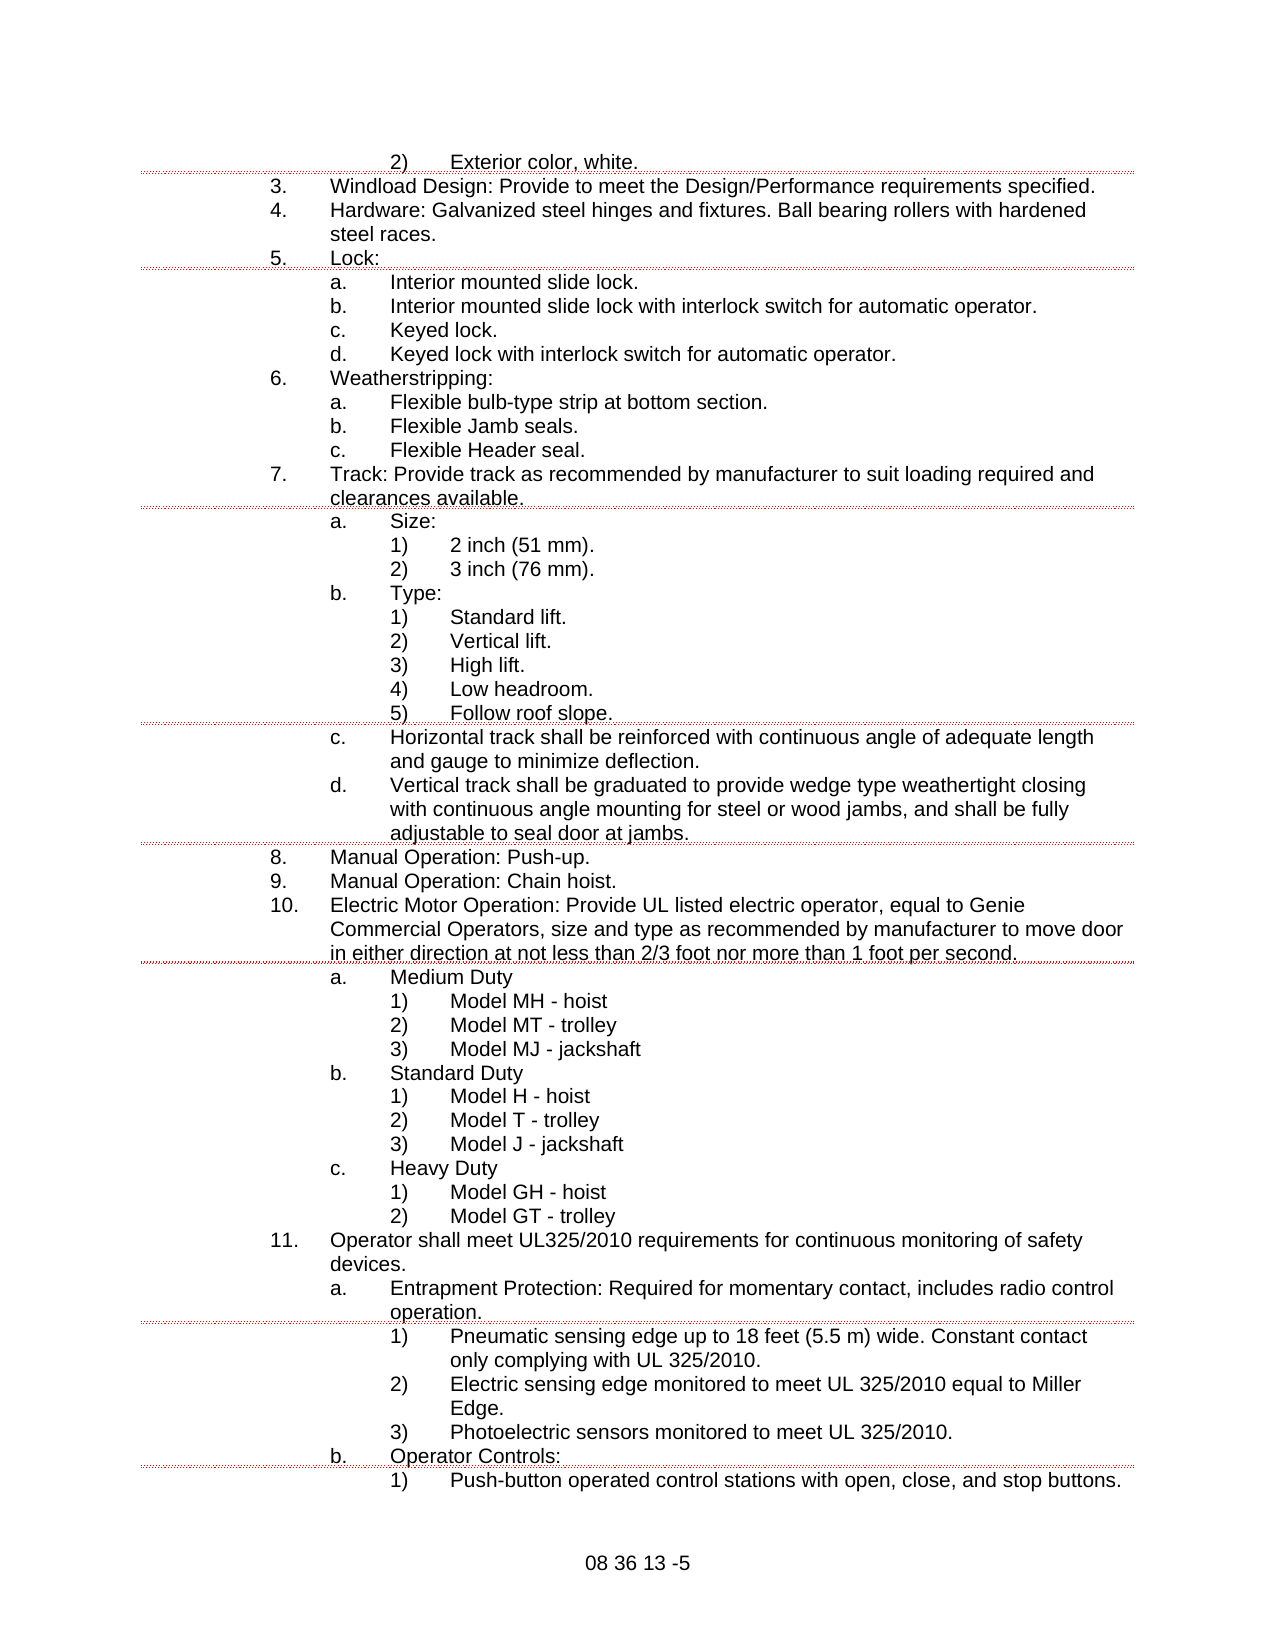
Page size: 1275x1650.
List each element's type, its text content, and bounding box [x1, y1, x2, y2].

list Vertical track shall be graduated to provide wedge type weathertight closing with continuous angle mounting for steel or wood jambs, and shall be fully adjustable to seal door at jambs. [330, 773, 1125, 845]
list 3 inch (76 mm). [390, 557, 1125, 581]
list Photoelectric sensors monitored to meet UL 325/2010. [390, 1420, 1125, 1444]
list Electric sensing edge monitored to meet UL 325/2010 equal to Miller Edge. [390, 1372, 1125, 1420]
list Heavy Duty [330, 1156, 1125, 1180]
list Model H - hoist [390, 1084, 1125, 1108]
list Model GT - trolley [390, 1204, 1125, 1228]
list Operator Controls: [330, 1444, 1125, 1468]
list Model J - jackshaft [390, 1132, 1125, 1156]
list Flexible Jamb seals. [330, 413, 1125, 437]
list Model MH - hoist [390, 988, 1125, 1012]
list Interior mounted slide lock with interlock switch for automatic operator. [330, 294, 1125, 318]
list Pneumatic sensing edge up to 18 feet (5.5 m) wide. Constant contact only complying with UL 325/2010. [390, 1324, 1125, 1372]
list Hardware: Galvanized steel hinges and fixtures. Ball bearing rollers with hardened steel races. [270, 198, 1125, 246]
list Manual Operation: Chain hoist. [270, 869, 1125, 893]
list High lift. [390, 653, 1125, 677]
list Entrapment Protection: Required for momentary contact, includes radio control operation. [330, 1276, 1125, 1324]
list Model MJ - jackshaft [390, 1036, 1125, 1060]
list Interior mounted slide lock. [330, 270, 1125, 294]
list Weatherstripping: [270, 366, 1125, 389]
list Follow roof slope. [390, 701, 1125, 725]
list Manual Operation: Push-up. [270, 845, 1125, 869]
list Track: Provide track as recommended by manufacturer to suit loading required and clearances available. [270, 461, 1125, 509]
list Keyed lock with interlock switch for automatic operator. [330, 342, 1125, 366]
list Horizontal track shall be reinforced with continuous angle of adequate length and gauge to minimize deflection. [330, 725, 1125, 773]
list Lock: [270, 246, 1125, 270]
list Standard Duty [330, 1060, 1125, 1084]
list Type: [330, 581, 1125, 605]
list Model T - trolley [390, 1108, 1125, 1132]
list 2 inch (51 mm). [390, 533, 1125, 557]
list Model GH - hoist [390, 1180, 1125, 1204]
list Standard lift. [390, 605, 1125, 629]
list Vertical lift. [390, 629, 1125, 653]
list Low headroom. [390, 677, 1125, 701]
list Push-button operated control stations with open, close, and stop buttons. [390, 1468, 1125, 1492]
list Operator shall meet UL325/2010 requirements for continuous monitoring of safety devices. [270, 1228, 1125, 1276]
list Size: [330, 509, 1125, 533]
list Keyed lock. [330, 318, 1125, 342]
list Flexible Header seal. [330, 437, 1125, 461]
list Medium Duty [330, 964, 1125, 988]
list Exterior color, white. [390, 150, 1125, 174]
list Windload Design: Provide to meet the Design/Performance requirements specified. [270, 174, 1125, 198]
list Model MT - trolley [390, 1012, 1125, 1036]
list Flexible bulb-type strip at bottom section. [330, 389, 1125, 413]
list Electric Motor Operation: Provide UL listed electric operator, equal to Genie Commercial Operators, size and type as recommended by manufacturer to move door in either direction at not less than 2/3 foot nor more than 1 foot per second. [270, 893, 1125, 964]
